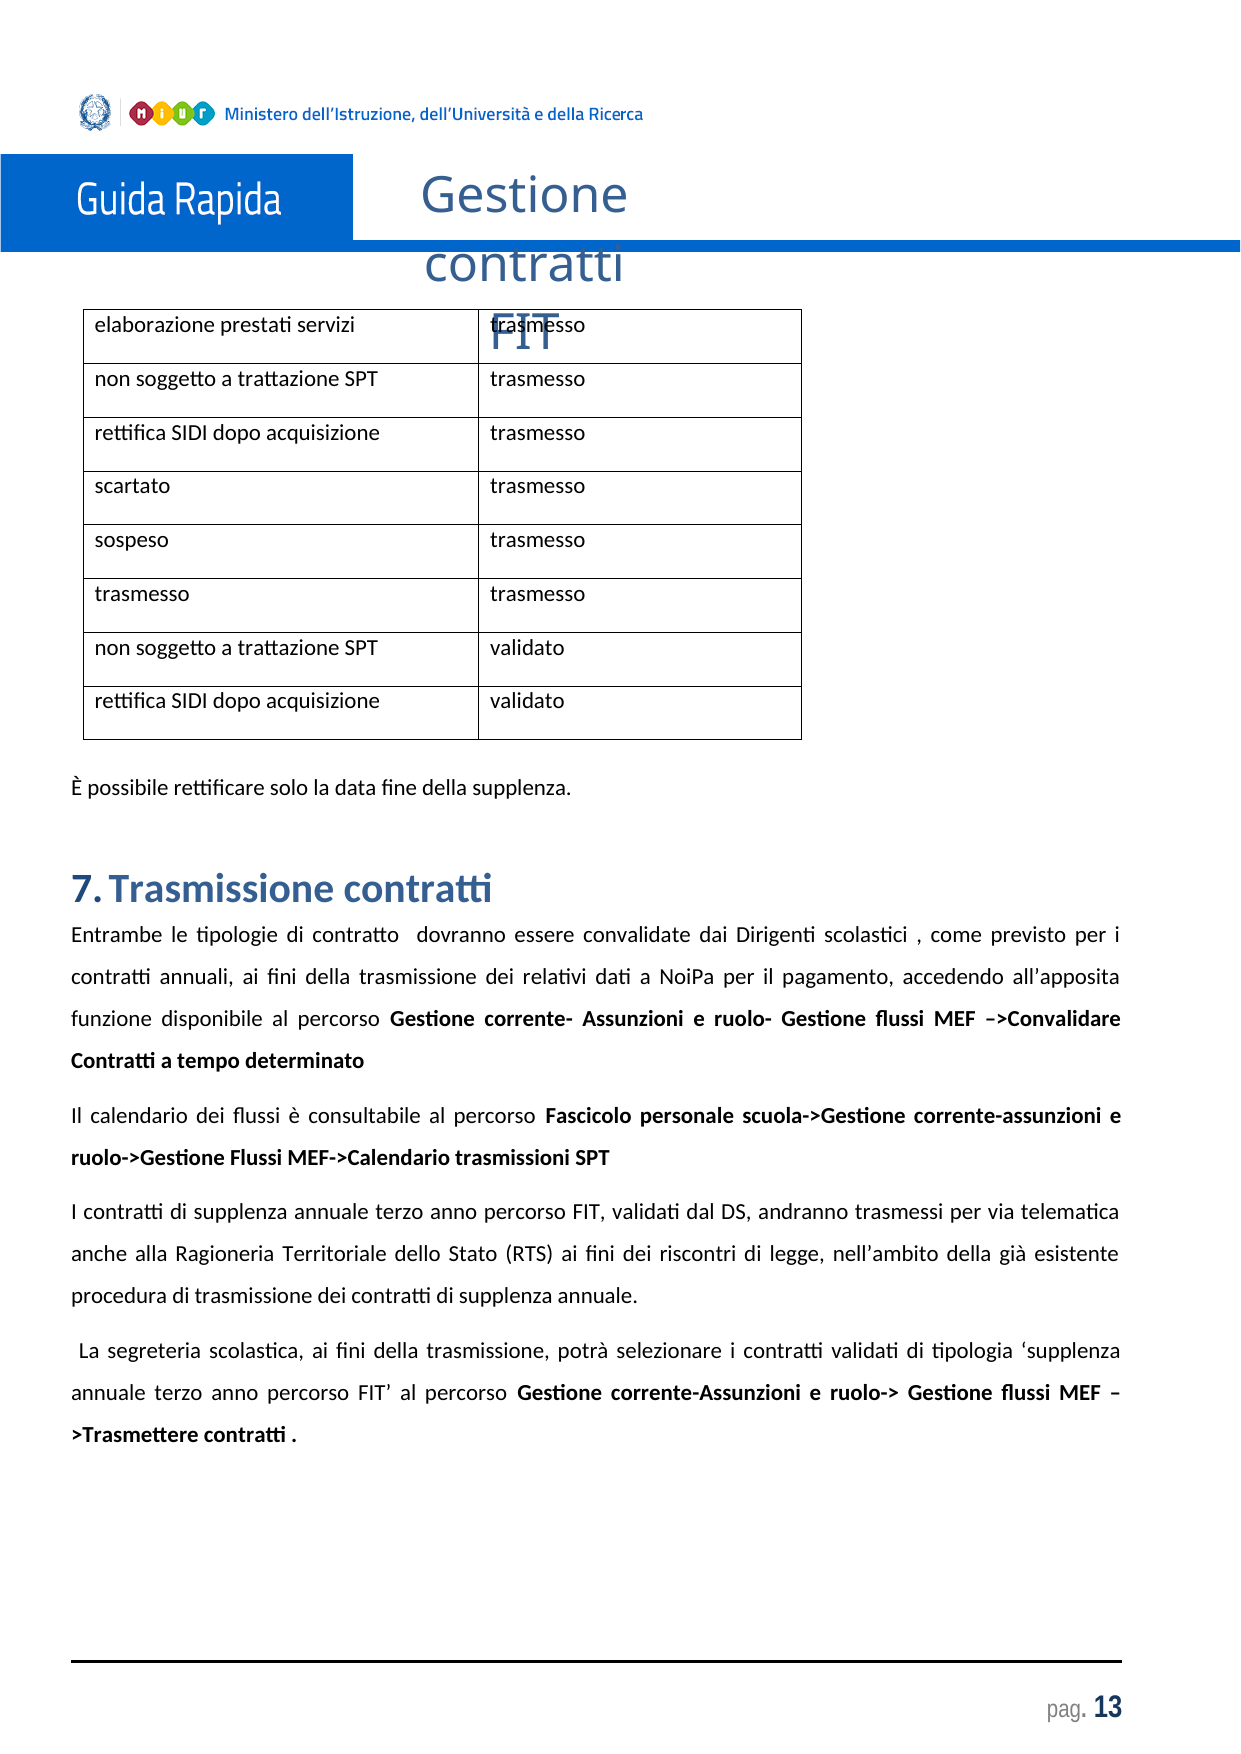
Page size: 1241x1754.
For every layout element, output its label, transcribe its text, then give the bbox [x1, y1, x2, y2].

table_cell trasmesso [479, 472, 801, 524]
text La segreteria scolastica, ai fini della trasmissione, potrà selezionare i contratti validati di tipologia ‘supplenza annuale terzo anno percorso FIT’ al percorso Gestione corrente-Assunzioni e ruolo-> Gestione flussi MEF –>Trasmettere contratti . [71, 1336, 1122, 1448]
table_cell non soggetto a trattazione SPT [84, 364, 478, 417]
picture [0, 1, 1241, 298]
text È possibile rettificare solo la data fine della supplenza. [71, 773, 1122, 801]
table_cell validato [479, 633, 801, 686]
text Entrambe le tipologie di contratto dovranno essere convalidate dai Dirigenti scolastici , come previsto per i contratti annuali, ai fini della trasmissione dei relativi dati a NoiPa per il pagamento, accedendo all’apposita funzione disponibile al percorso Gestione corrente- Assunzioni e ruolo- Gestione flussi MEF –>Convalidare Contratti a tempo determinato [71, 920, 1122, 1074]
table_cell trasmesso [479, 418, 801, 471]
table_cell trasmesso [479, 579, 801, 632]
table_cell trasmesso [479, 310, 801, 363]
text Il calendario dei flussi è consultabile al percorso Fascicolo personale scuola->Gestione corrente-assunzioni e ruolo->Gestione Flussi MEF->Calendario trasmissioni SPT [71, 1101, 1122, 1171]
table_cell rettifica SIDI dopo acquisizione [84, 418, 478, 471]
table_cell trasmesso [84, 579, 478, 632]
table_cell elaborazione prestati servizi [84, 310, 478, 363]
table_cell validato [479, 687, 801, 739]
table_cell non soggetto a trattazione SPT [84, 633, 478, 686]
table_cell rettifica SIDI dopo acquisizione [84, 687, 478, 739]
text I contratti di supplenza annuale terzo anno percorso FIT, validati dal DS, andranno trasmessi per via telematica anche alla Ragioneria Territoriale dello Stato (RTS) ai fini dei riscontri di legge, nell’ambito della già esistente procedura di trasmissione dei contratti di supplenza annuale. [71, 1197, 1122, 1309]
table_cell sospeso [84, 525, 478, 578]
subtitle Trasmissione contratti [71, 862, 1122, 913]
table_cell trasmesso [479, 525, 801, 578]
table_cell trasmesso [479, 364, 801, 417]
table_cell scartato [84, 472, 478, 524]
